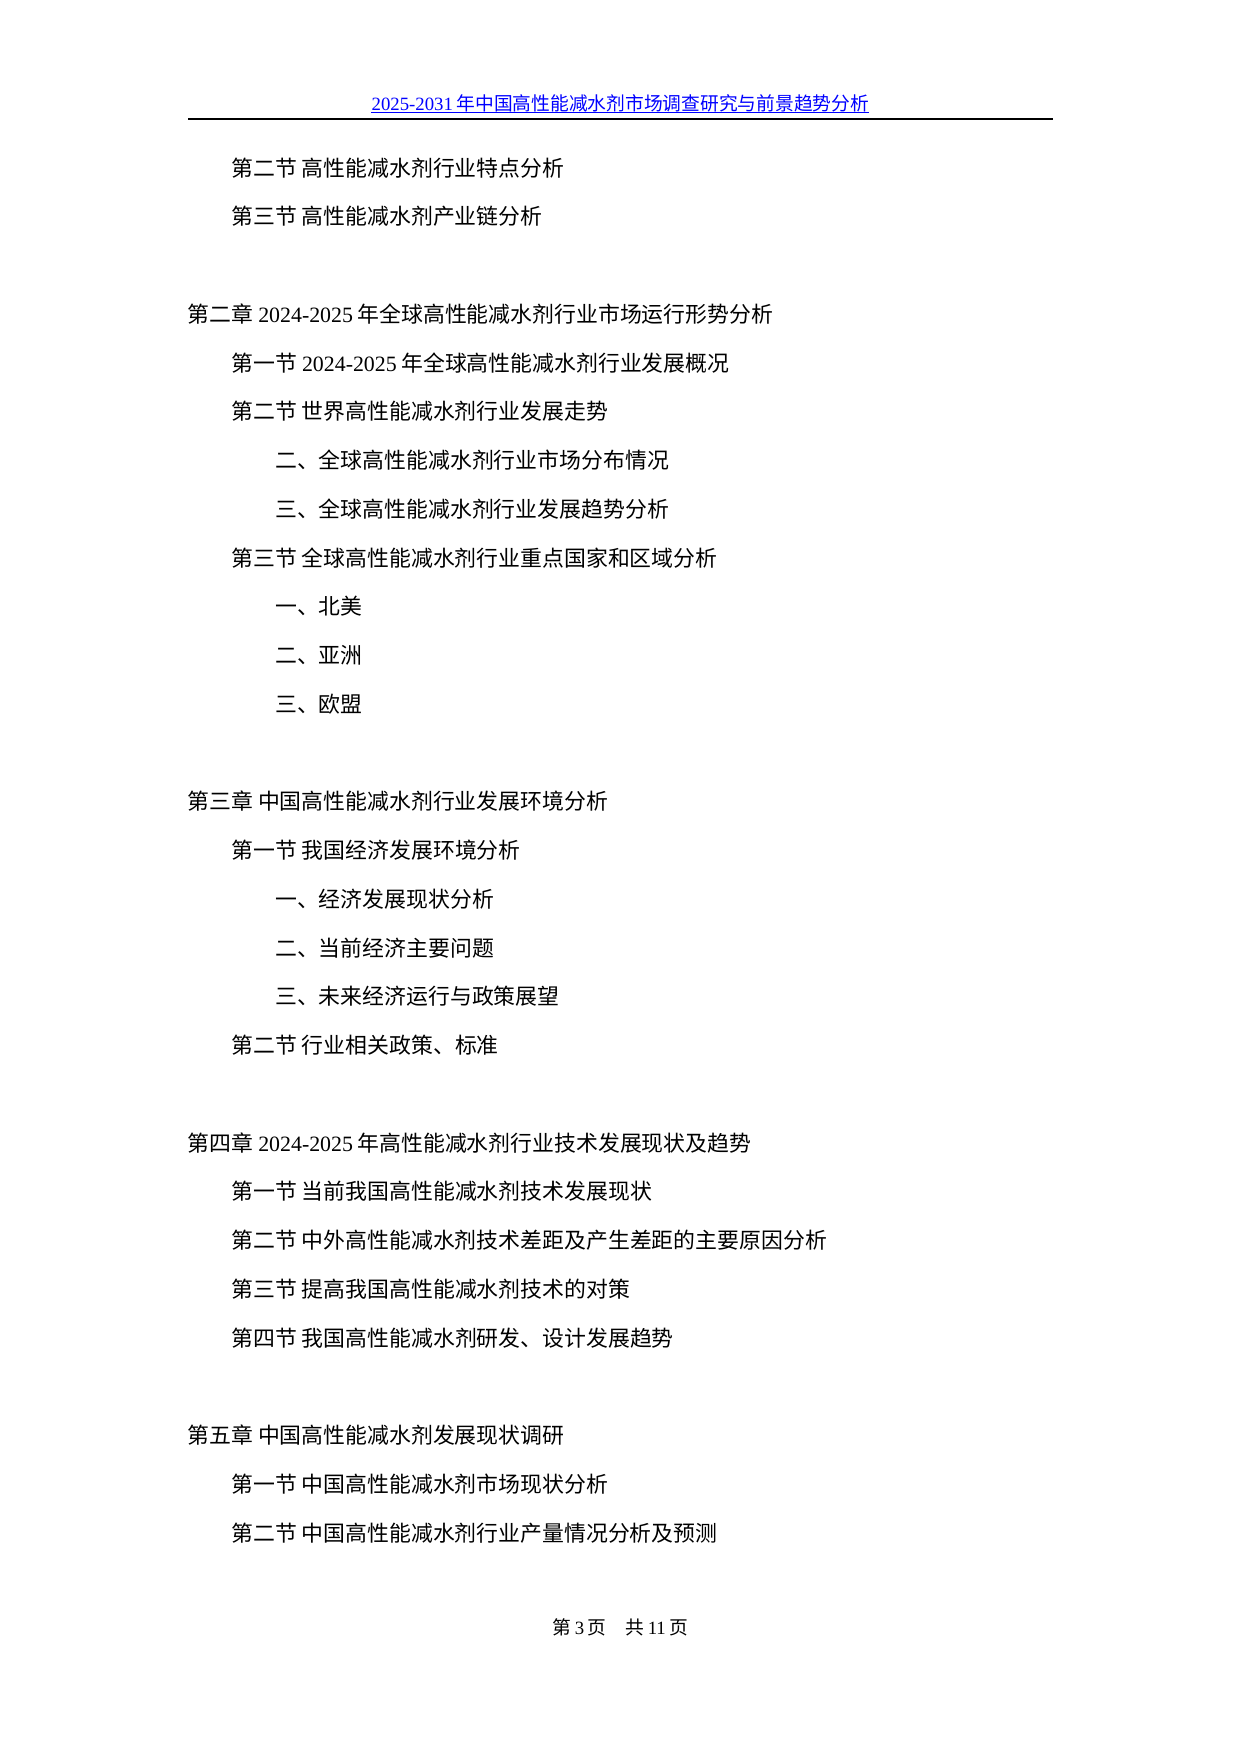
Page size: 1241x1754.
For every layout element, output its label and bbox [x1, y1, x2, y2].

text [187, 150, 1053, 1548]
